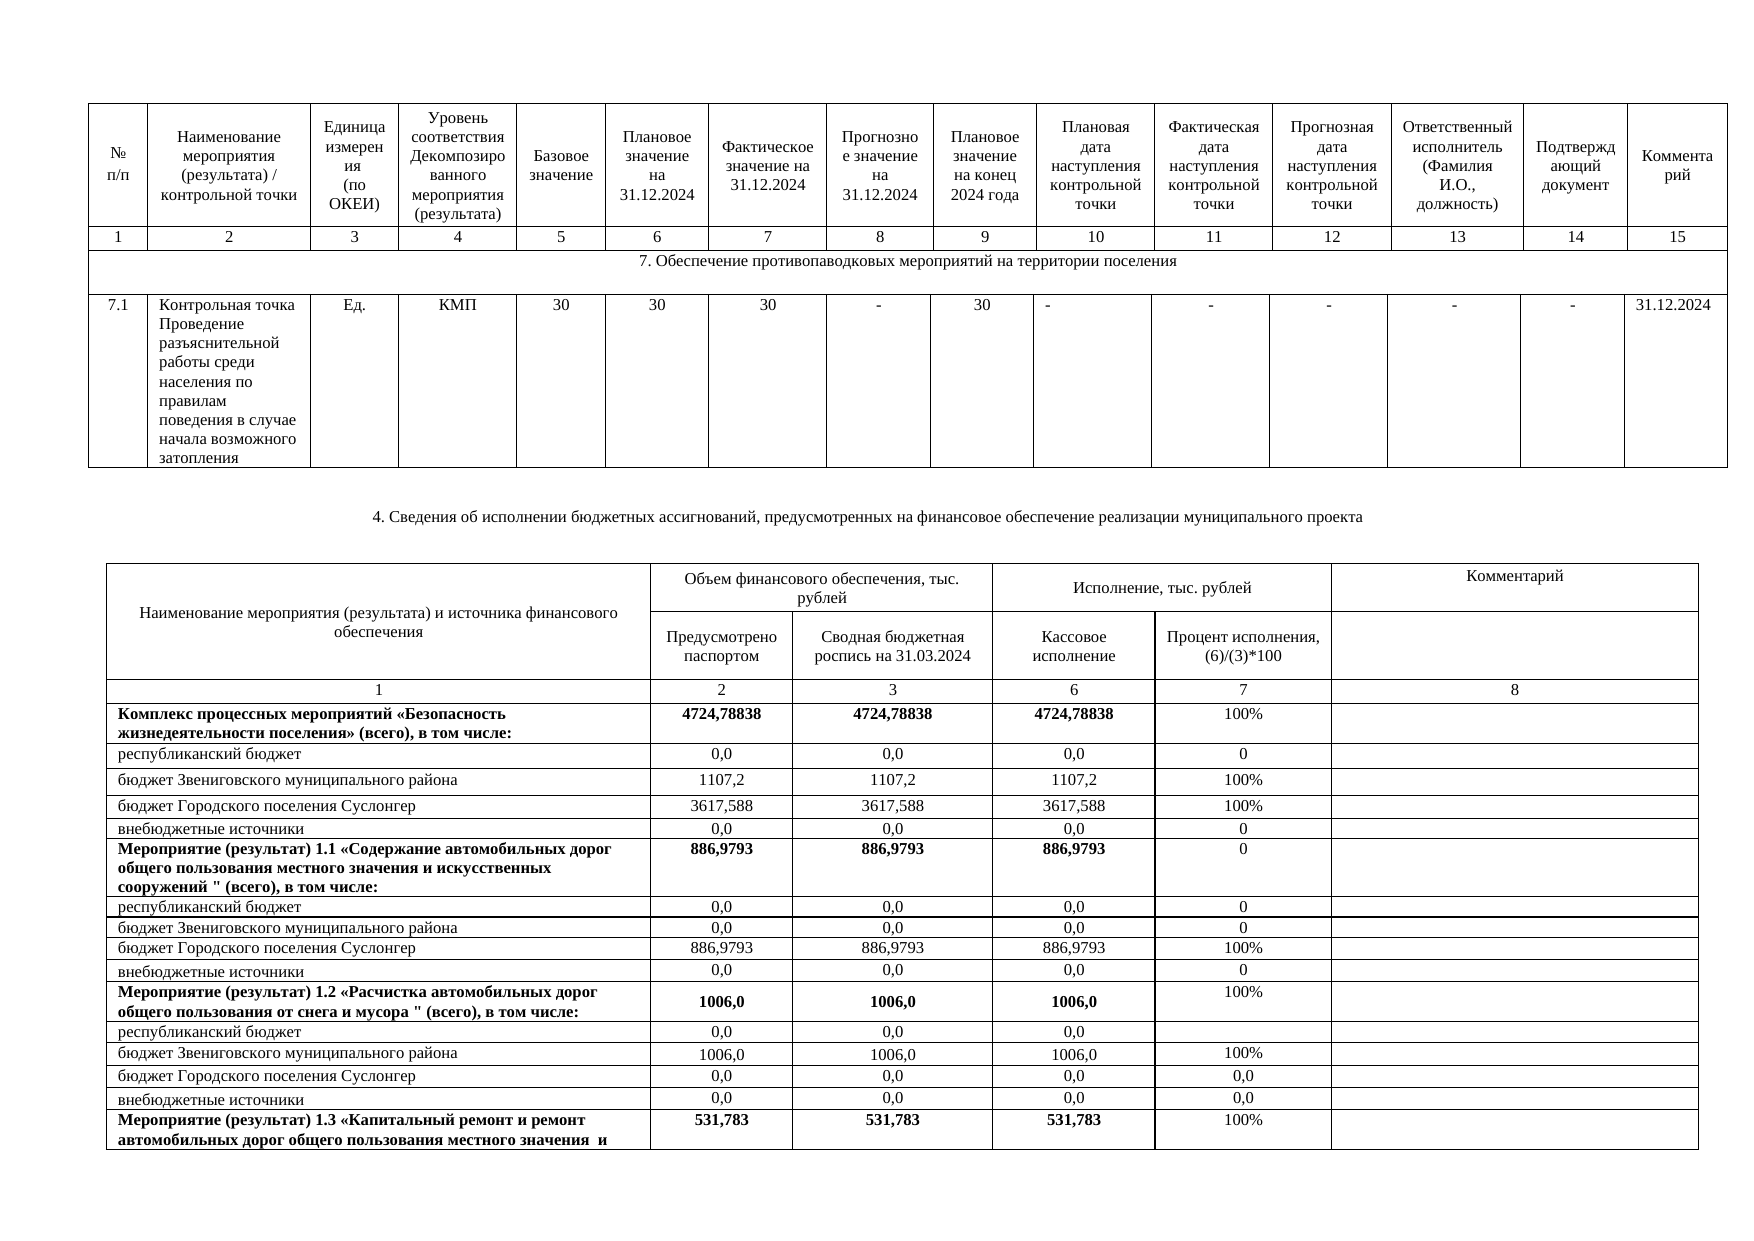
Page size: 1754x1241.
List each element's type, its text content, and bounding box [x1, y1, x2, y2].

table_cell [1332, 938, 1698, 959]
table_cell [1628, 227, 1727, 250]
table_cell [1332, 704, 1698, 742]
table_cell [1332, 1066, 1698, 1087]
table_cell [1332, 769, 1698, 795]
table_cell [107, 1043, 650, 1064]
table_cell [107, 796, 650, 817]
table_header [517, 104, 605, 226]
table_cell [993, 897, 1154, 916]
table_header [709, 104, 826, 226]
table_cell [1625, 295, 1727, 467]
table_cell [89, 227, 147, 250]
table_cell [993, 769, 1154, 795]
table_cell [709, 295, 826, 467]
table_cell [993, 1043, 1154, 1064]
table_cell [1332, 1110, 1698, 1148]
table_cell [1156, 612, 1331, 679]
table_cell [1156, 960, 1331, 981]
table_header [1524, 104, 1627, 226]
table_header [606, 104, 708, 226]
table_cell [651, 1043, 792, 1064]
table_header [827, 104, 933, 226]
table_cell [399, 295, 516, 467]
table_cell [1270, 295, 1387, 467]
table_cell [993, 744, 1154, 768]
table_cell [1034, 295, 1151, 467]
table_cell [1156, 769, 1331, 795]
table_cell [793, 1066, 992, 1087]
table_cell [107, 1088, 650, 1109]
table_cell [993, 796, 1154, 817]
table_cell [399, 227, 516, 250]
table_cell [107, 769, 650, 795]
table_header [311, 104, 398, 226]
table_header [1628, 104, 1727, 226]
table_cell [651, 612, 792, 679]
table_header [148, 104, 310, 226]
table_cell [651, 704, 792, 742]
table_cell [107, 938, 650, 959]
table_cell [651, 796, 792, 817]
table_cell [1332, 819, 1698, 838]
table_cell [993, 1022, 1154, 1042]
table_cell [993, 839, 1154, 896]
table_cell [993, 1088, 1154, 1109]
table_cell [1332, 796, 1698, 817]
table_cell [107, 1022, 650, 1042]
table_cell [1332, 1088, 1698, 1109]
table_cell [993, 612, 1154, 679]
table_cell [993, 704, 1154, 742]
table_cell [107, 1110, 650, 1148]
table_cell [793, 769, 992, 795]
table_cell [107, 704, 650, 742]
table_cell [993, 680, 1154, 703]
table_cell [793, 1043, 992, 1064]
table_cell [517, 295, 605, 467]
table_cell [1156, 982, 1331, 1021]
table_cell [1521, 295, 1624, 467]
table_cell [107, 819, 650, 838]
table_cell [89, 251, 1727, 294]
text 4. Сведения об исполнении бюджетных ассигнований, предусмотренных на финансовое обеспечение реализации муниципального проекта [156, 507, 1580, 526]
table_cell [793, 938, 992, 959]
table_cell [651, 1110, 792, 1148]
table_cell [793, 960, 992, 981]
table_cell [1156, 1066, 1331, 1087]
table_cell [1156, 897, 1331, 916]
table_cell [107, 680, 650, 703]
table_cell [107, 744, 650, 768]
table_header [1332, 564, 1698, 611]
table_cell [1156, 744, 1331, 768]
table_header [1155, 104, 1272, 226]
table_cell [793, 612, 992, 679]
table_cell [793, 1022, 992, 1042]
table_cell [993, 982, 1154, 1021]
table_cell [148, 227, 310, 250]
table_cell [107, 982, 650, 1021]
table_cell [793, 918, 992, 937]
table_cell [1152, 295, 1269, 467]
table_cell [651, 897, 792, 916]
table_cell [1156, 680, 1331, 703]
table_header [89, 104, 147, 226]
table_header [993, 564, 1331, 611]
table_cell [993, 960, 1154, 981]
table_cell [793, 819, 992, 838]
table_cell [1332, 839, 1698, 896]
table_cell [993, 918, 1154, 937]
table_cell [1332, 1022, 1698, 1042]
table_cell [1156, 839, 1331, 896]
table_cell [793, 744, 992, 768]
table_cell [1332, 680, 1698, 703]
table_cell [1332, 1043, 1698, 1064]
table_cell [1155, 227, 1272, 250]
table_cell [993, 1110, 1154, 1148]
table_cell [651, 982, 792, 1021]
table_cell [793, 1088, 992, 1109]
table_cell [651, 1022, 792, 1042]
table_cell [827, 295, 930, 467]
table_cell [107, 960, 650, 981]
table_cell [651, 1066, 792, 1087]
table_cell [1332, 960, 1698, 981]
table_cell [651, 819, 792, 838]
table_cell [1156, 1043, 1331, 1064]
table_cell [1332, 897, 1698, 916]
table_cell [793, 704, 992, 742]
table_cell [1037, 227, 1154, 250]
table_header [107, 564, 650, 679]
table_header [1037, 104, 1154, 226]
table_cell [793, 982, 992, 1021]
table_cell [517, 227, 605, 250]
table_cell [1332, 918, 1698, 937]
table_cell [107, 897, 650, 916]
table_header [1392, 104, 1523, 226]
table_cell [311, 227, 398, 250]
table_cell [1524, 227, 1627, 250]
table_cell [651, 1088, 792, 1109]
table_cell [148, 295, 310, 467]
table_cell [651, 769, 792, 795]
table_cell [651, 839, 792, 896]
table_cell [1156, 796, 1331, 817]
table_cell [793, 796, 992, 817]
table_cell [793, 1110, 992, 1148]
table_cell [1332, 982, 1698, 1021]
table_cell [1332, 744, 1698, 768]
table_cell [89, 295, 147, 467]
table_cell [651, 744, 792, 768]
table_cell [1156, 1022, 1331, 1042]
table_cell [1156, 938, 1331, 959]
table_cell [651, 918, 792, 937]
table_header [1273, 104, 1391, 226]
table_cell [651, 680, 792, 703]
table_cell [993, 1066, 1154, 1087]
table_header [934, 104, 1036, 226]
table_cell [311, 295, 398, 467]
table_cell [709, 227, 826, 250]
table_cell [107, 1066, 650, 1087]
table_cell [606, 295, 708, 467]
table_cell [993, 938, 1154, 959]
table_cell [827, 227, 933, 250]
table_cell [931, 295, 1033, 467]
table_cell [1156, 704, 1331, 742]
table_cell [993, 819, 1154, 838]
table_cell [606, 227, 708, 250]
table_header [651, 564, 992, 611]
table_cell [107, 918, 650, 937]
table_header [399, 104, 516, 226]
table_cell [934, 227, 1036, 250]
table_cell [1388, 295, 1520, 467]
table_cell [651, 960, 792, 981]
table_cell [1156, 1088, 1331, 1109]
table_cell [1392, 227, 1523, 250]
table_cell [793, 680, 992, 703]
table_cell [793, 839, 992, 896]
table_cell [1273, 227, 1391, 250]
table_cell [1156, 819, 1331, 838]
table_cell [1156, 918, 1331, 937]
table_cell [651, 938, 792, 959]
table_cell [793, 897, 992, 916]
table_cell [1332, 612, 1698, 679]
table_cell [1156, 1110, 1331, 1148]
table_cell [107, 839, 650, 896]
